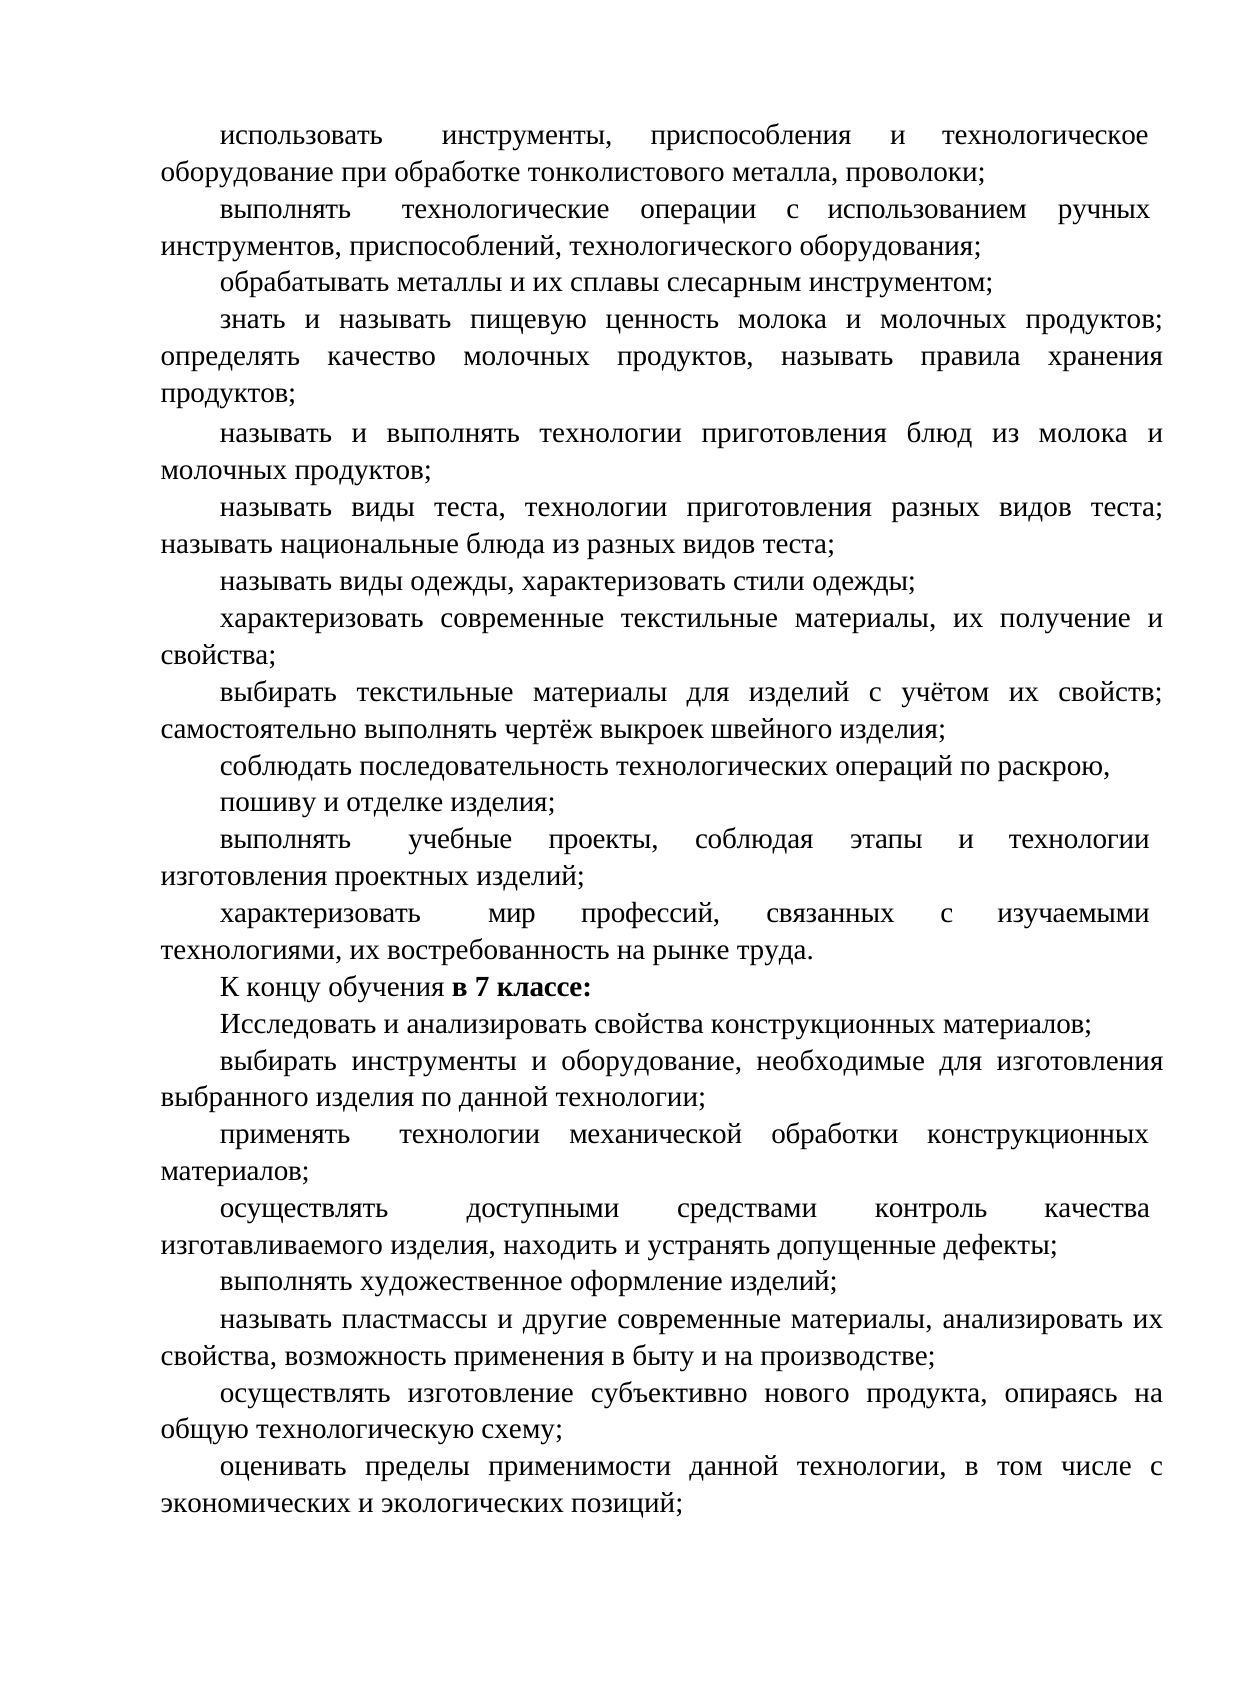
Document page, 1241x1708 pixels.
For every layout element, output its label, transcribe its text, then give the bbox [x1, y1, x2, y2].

text называть пластмассы и другие современные материалы, анализировать их свойства, возможность применения в быту и на производстве; [160, 1301, 1164, 1371]
text характеризовать современные текстильные материалы, их получение и свойства; [160, 600, 1164, 671]
text обрабатывать металлы и их сплавы слесарным инструментом; [160, 265, 1164, 298]
text Исследовать и анализировать свойства конструкционных материалов; [160, 1006, 1164, 1039]
text называть виды теста, технологии приготовления разных видов теста; называть национальные блюда из разных видов теста; [160, 489, 1164, 560]
text соблюдать последовательность технологических операций по раскрою, [160, 748, 1164, 781]
text использовать инструменты, приспособления и технологическое оборудование при обработке тонколистового металла, проволоки; [160, 117, 1164, 187]
text осуществлять доступными средствами контроль качества изготавливаемого изделия, находить и устранять допущенные дефекты; [160, 1190, 1164, 1261]
text оценивать пределы применимости данной технологии, в том числе с экономических и экологических позиций; [160, 1448, 1164, 1519]
text выполнять технологические операции с использованием ручных инструментов, приспособлений, технологического оборудования; [160, 191, 1164, 261]
text выполнять художественное оформление изделий; [160, 1264, 1164, 1297]
text характеризовать мир профессий, связанных с изучаемыми технологиями, их востребованность на рынке труда. [160, 895, 1164, 965]
text называть и выполнять технологии приготовления блюд из молока и молочных продуктов; [160, 416, 1164, 486]
text осуществлять изготовление субъективно нового продукта, опираясь на общую технологическую схему; [160, 1375, 1164, 1445]
text выбирать инструменты и оборудование, необходимые для изготовления выбранного изделия по данной технологии; [160, 1043, 1164, 1113]
text применять технологии механической обработки конструкционных материалов; [160, 1116, 1164, 1187]
text выбирать текстильные материалы для изделий с учётом их свойств; самостоятельно выполнять чертёж выкроек швейного изделия; [160, 674, 1164, 744]
text знать и называть пищевую ценность молока и молочных продуктов; определять качество молочных продуктов, называть правила хранения продуктов; [160, 301, 1164, 409]
text пошиву и отделке изделия; [160, 784, 1164, 818]
text К концу обучения в 7 классе: [160, 969, 1164, 1002]
text выполнять учебные проекты, соблюдая этапы и технологии изготовления проектных изделий; [160, 821, 1164, 892]
text называть виды одежды, характеризовать стили одежды; [160, 563, 1164, 597]
